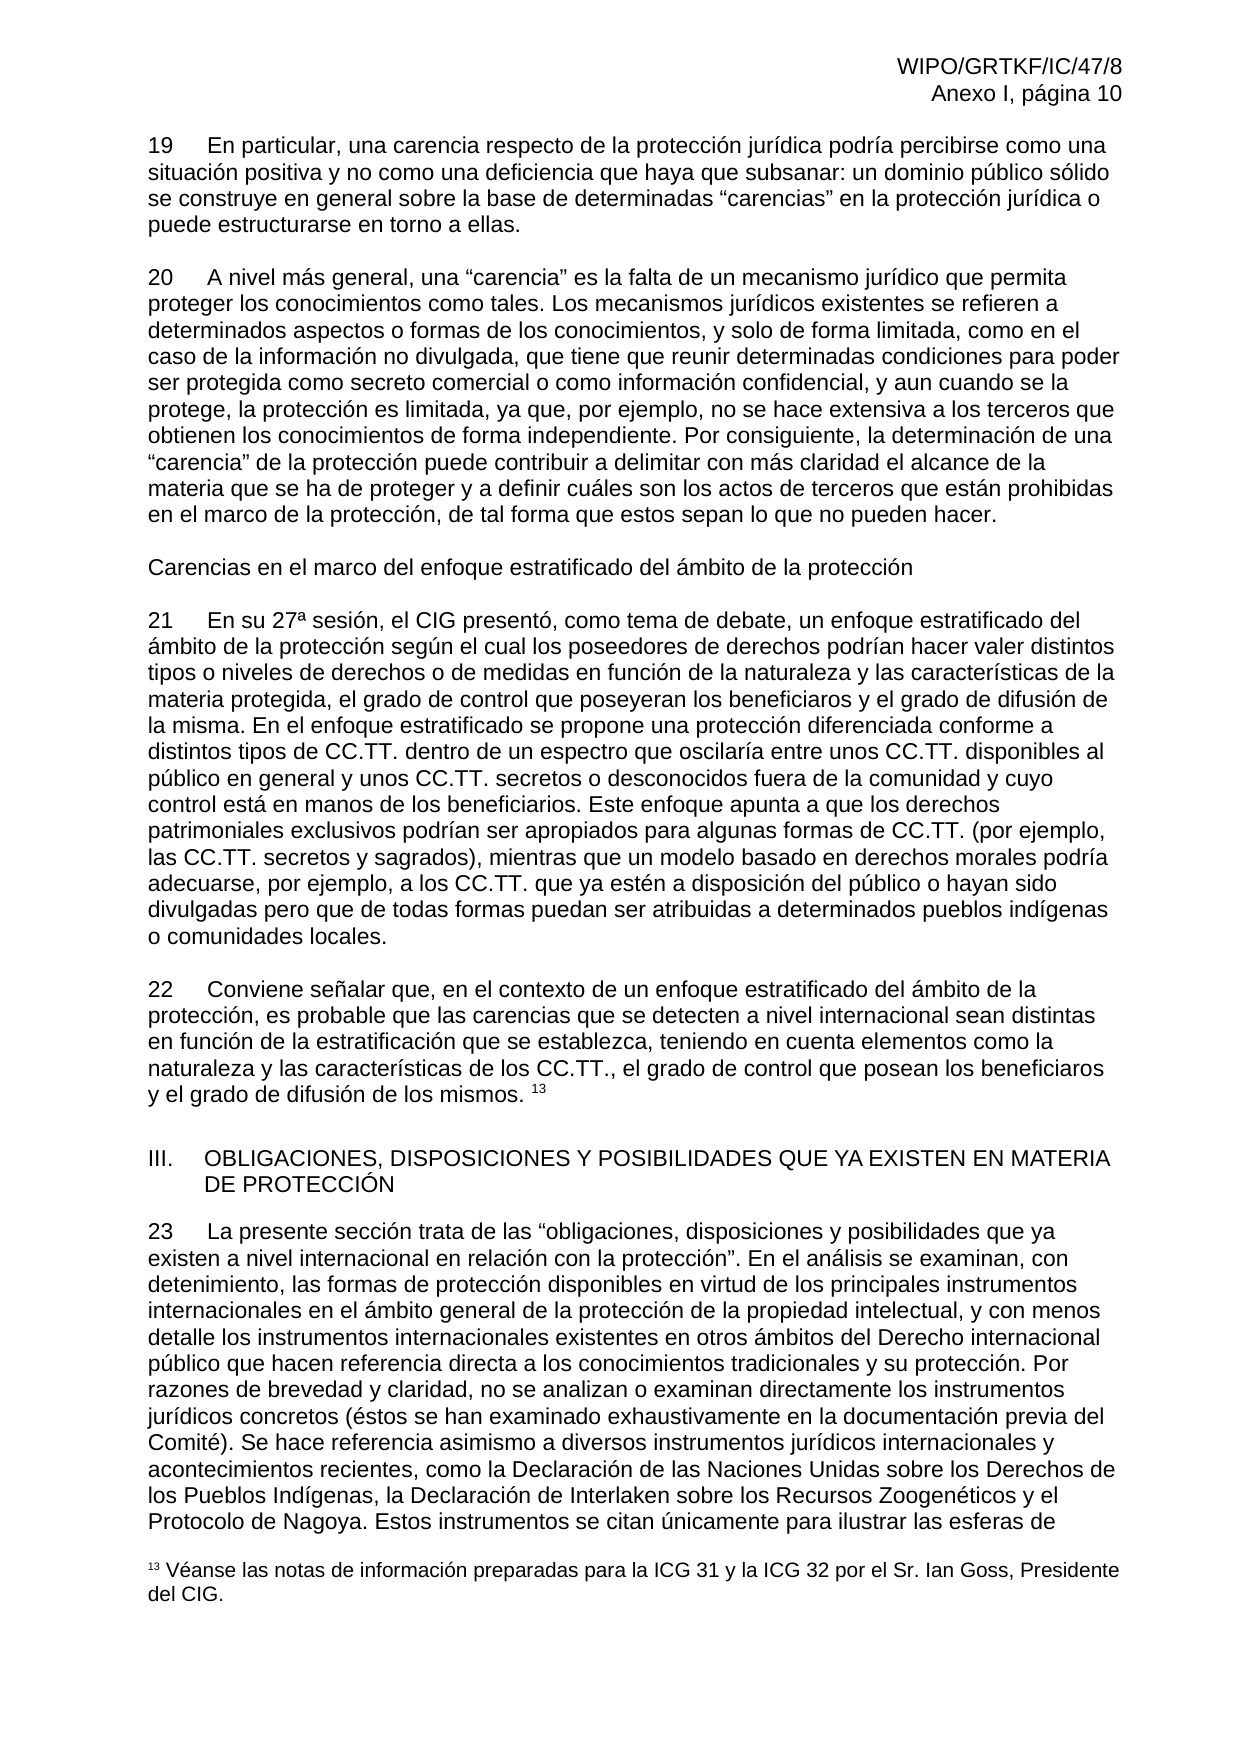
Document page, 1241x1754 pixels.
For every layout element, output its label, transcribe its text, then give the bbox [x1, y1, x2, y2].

subtitle III. OBLIGACIONES, DISPOSICIONES Y POSIBILIDADES QUE YA EXISTEN EN MATERIA DE PROTECCIÓN [148, 1145, 1122, 1197]
text A nivel más general, una “carencia” es la falta de un mecanismo jurídico que permita proteger los conocimientos como tales. Los mecanismos jurídicos existentes se refieren a determinados aspectos o formas de los conocimientos, y solo de forma limitada, como en el caso de la información no divulgada, que tiene que reunir determinadas condiciones para poder ser protegida como secreto comercial o como información confidencial, y aun cuando se la protege, la protección es limitada, ya que, por ejemplo, no se hace extensiva a los terceros que obtienen los conocimientos de forma independiente. Por consiguiente, la determinación de una “carencia” de la protección puede contribuir a delimitar con más claridad el alcance de la materia que se ha de proteger y a definir cuáles son los actos de terceros que están prohibidas en el marco de la protección, de tal forma que estos sepan lo que no pueden hacer. [148, 264, 1122, 527]
text En particular, una carencia respecto de la protección jurídica podría percibirse como una situación positiva y no como una deficiencia que haya que subsanar: un dominio público sólido se construye en general sobre la base de determinadas “carencias” en la protección jurídica o puede estructurarse en torno a ellas. [148, 132, 1122, 238]
text Conviene señalar que, en el contexto de un enfoque estratificado del ámbito de la protección, es probable que las carencias que se detecten a nivel internacional sean distintas en función de la estratificación que se establezca, teniendo en cuenta elementos como la naturaleza y las características de los CC.TT., el grado de control que posean los beneficiaros y el grado de difusión de los mismos. [148, 976, 1122, 1107]
text En su 27ª sesión, el CIG presentó, como tema de debate, un enfoque estratificado del ámbito de la protección según el cual los poseedores de derechos podrían hacer valer distintos tipos o niveles de derechos o de medidas en función de la naturaleza y las características de la materia protegida, el grado de control que poseyeran los beneficiaros y el grado de difusión de la misma. En el enfoque estratificado se propone una protección diferenciada conforme a distintos tipos de CC.TT. dentro de un espectro que oscilaría entre unos CC.TT. disponibles al público en general y unos CC.TT. secretos o desconocidos fuera de la comunidad y cuyo control está en manos de los beneficiarios. Este enfoque apunta a que los derechos patrimoniales exclusivos podrían ser apropiados para algunas formas de CC.TT. (por ejemplo, las CC.TT. secretos y sagrados), mientras que un modelo basado en derechos morales podría adecuarse, por ejemplo, a los CC.TT. que ya estén a disposición del público o hayan sido divulgadas pero que de todas formas puedan ser atribuidas a determinados pueblos indígenas o comunidades locales. [148, 607, 1122, 949]
text Carencias en el marco del enfoque estratificado del ámbito de la protección [148, 554, 1122, 580]
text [148, 1218, 1122, 1534]
